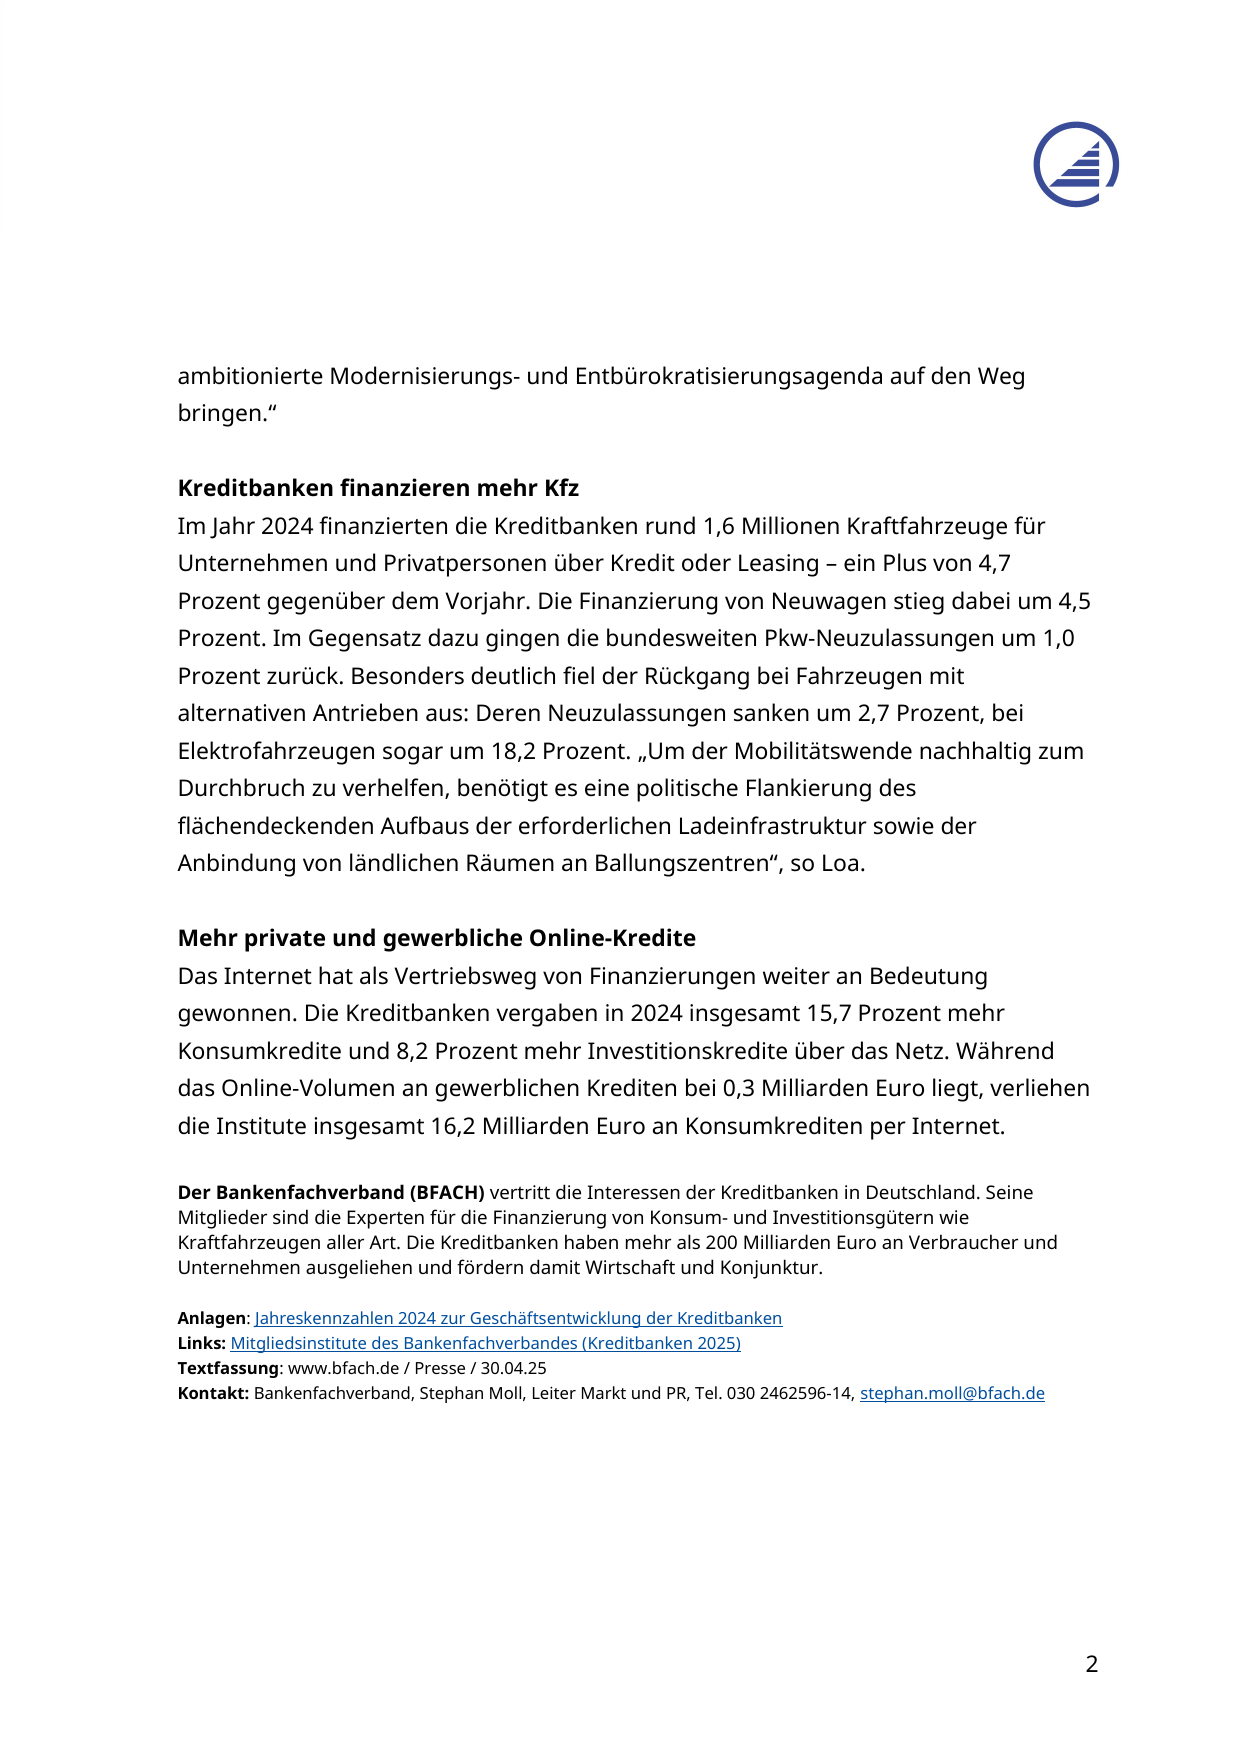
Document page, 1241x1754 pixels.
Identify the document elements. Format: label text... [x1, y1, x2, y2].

text Der Bankenfachverband (BFACH) vertritt die Interessen der Kreditbanken in Deutschland. Seine Mitglieder sind die Experten für die Finanzierung von Konsum- und Investitionsgütern wie Kraftfahrzeugen aller Art. Die Kreditbanken haben mehr als 200 Milliarden Euro an Verbraucher und Unternehmen ausgeliehen und fördern damit Wirtschaft und Konjunktur. Anlagen: Jahreskennzahlen 2024 zur Geschäftsentwicklung der Kreditbanken Links: Mitgliedsinstitute des Bankenfachverbandes (Kreditbanken 2025) Textfassung: www.bfach.de / Presse / 30.04.25 Kontakt: Bankenfachverband, Stephan Moll, Leiter Markt und PR, Tel. 030 2462596-14, stephan.moll@bfach.de [177, 1179, 1098, 1404]
text Kreditbanken finanzieren mehr Kfz Im Jahr 2024 finanzierten die Kreditbanken rund 1,6 Millionen Kraftfahrzeuge für Unternehmen und Privatpersonen über Kredit oder Leasing – ein Plus von 4,7 Prozent gegenüber dem Vorjahr. Die Finanzierung von Neuwagen stieg dabei um 4,5 Prozent. Im Gegensatz dazu gingen die bundesweiten Pkw-Neuzulassungen um 1,0 Prozent zurück. Besonders deutlich fiel der Rückgang bei Fahrzeugen mit alternativen Antrieben aus: Deren Neuzulassungen sanken um 2,7 Prozent, bei Elektrofahrzeugen sogar um 18,2 Prozent. „Um der Mobilitätswende nachhaltig zum Durchbruch zu verhelfen, benötigt es eine politische Flankierung des flächendeckenden Aufbaus der erforderlichen Ladeinfrastruktur sowie der Anbindung von ländlichen Räumen an Ballungszentren“, so Loa. [177, 467, 1098, 879]
text Mehr private und gewerbliche Online-Kredite Das Internet hat als Vertriebsweg von Finanzierungen weiter an Bedeutung gewonnen. Die Kreditbanken vergaben in 2024 insgesamt 15,7 Prozent mehr Konsumkredite und 8,2 Prozent mehr Investitionskredite über das Netz. Während das Online-Volumen an gewerblichen Krediten bei 0,3 Milliarden Euro liegt, verliehen die Institute insgesamt 16,2 Milliarden Euro an Konsumkrediten per Internet. [177, 917, 1098, 1142]
picture [0, 0, 1241, 234]
